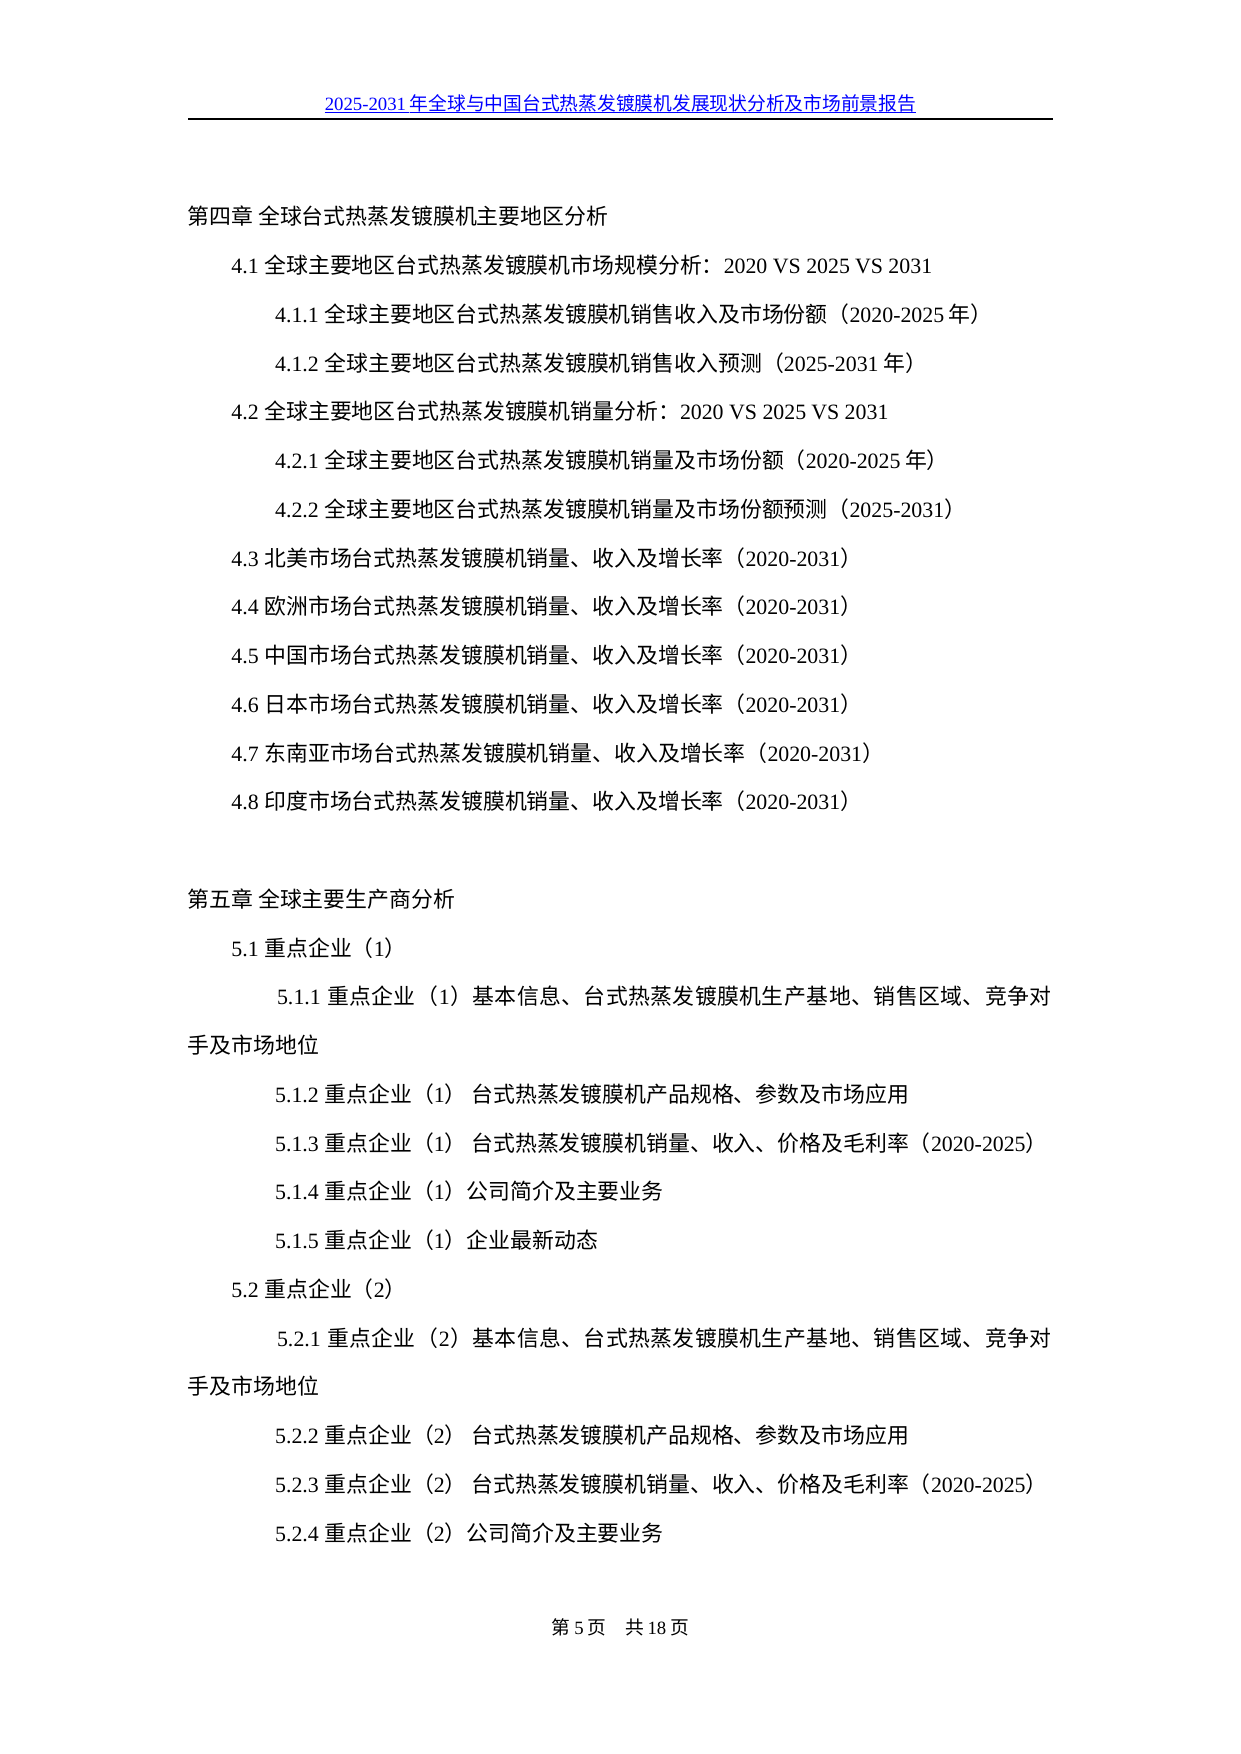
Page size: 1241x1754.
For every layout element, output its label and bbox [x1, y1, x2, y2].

text [187, 150, 1053, 1548]
